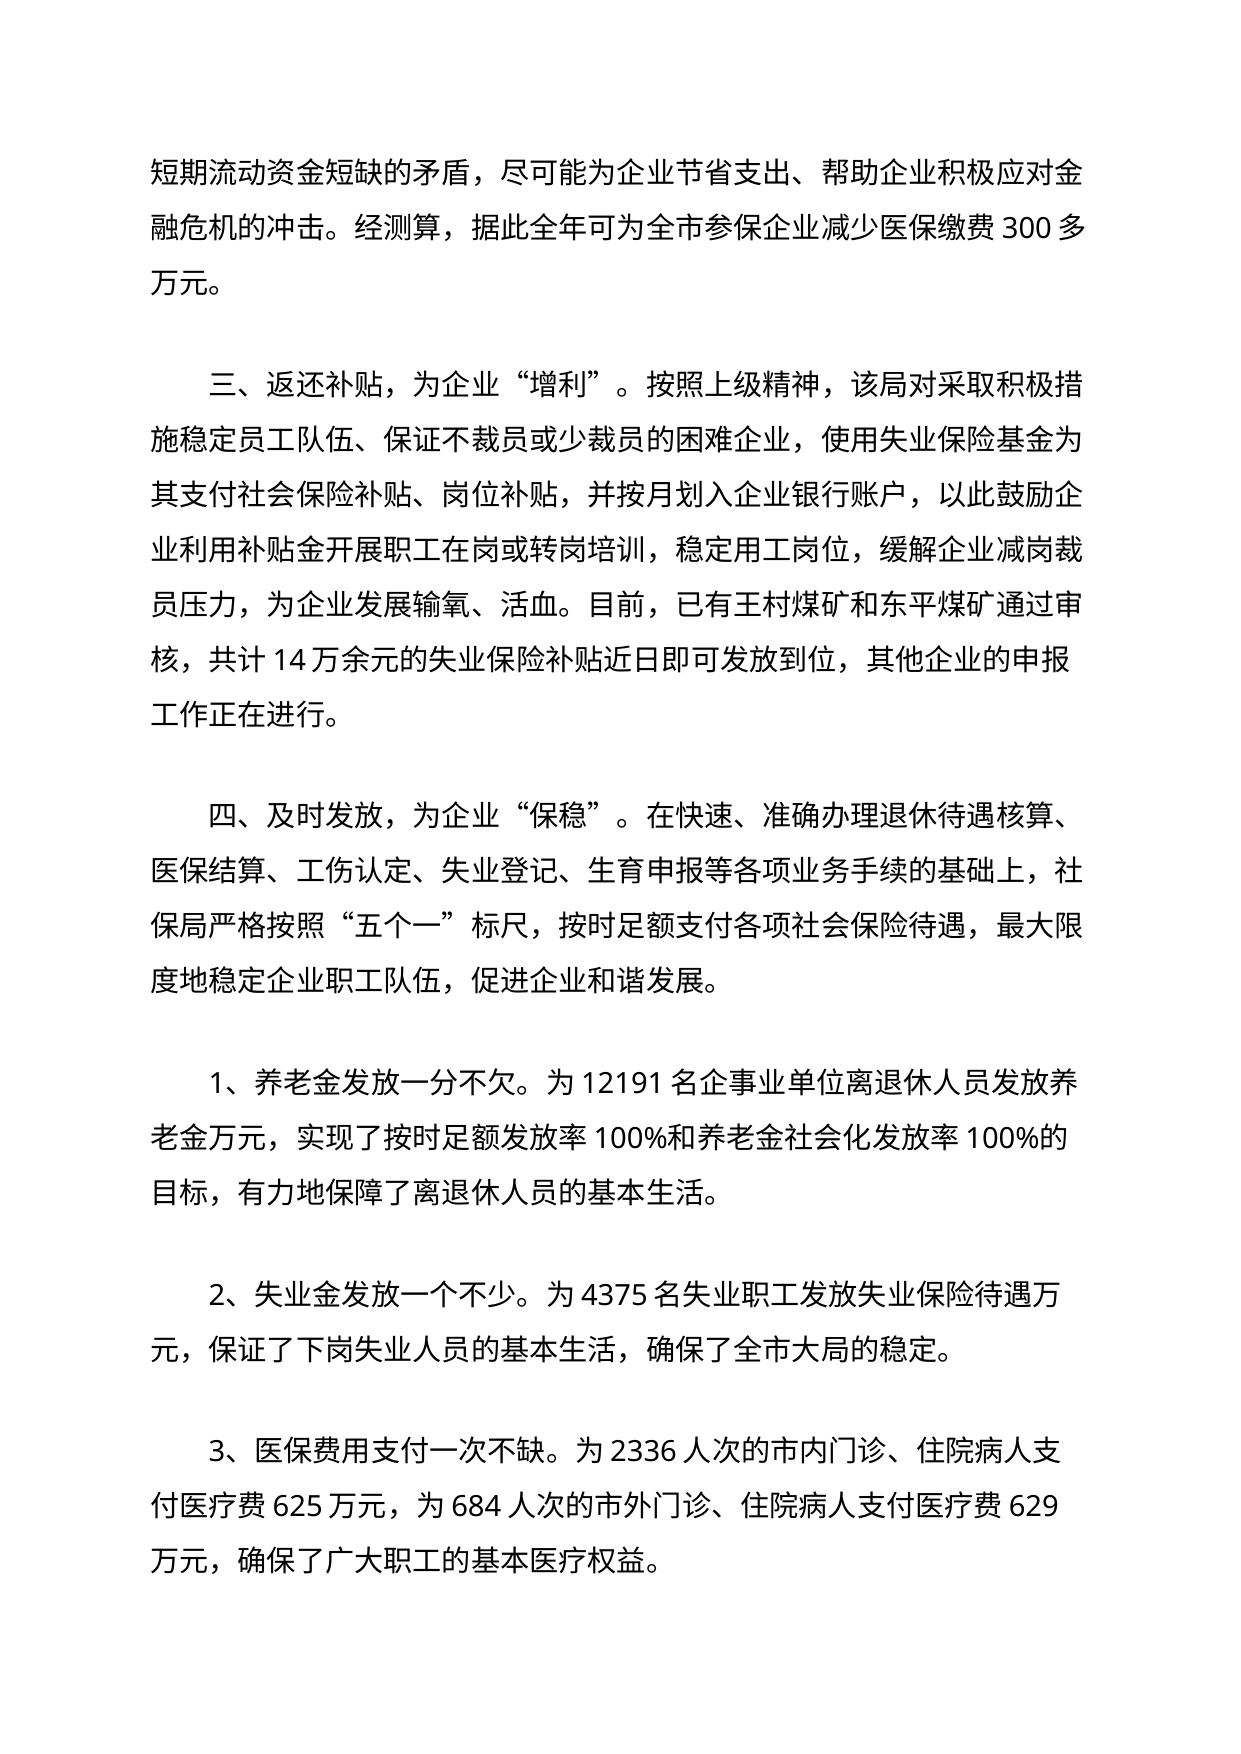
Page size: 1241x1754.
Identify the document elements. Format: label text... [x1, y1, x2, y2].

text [150, 150, 1090, 302]
text 2、失业金发放一个不少。为4375名失业职工发放失业保险待遇万元，保证了下岗失业人员的基本生活，确保了全市大局的稳定。 [150, 1271, 1090, 1368]
text 四、及时发放，为企业“保稳”。在快速、准确办理退休待遇核算、医保结算、工伤认定、失业登记、生育申报等各项业务手续的基础上，社保局严格按照“五个一”标尺，按时足额支付各项社会保险待遇，最大限度地稳定企业职工队伍，促进企业和谐发展。 [150, 793, 1090, 1000]
text 3、医保费用支付一次不缺。为2336人次的市内门诊、住院病人支付医疗费625万元，为684人次的市外门诊、住院病人支付医疗费629万元，确保了广大职工的基本医疗权益。 [150, 1428, 1090, 1580]
text 1、养老金发放一分不欠。为12191名企事业单位离退休人员发放养老金万元，实现了按时足额发放率100%和养老金社会化发放率100%的目标，有力地保障了离退休人员的基本生活。 [150, 1059, 1090, 1212]
text 三、返还补贴，为企业“增利”。按照上级精神，该局对采取积极措施稳定员工队伍、保证不裁员或少裁员的困难企业，使用失业保险基金为其支付社会保险补贴、岗位补贴，并按月划入企业银行账户，以此鼓励企业利用补贴金开展职工在岗或转岗培训，稳定用工岗位，缓解企业减岗裁员压力，为企业发展输氧、活血。目前，已有王村煤矿和东平煤矿通过审核，共计14万余元的失业保险补贴近日即可发放到位，其他企业的申报工作正在进行。 [150, 362, 1090, 733]
